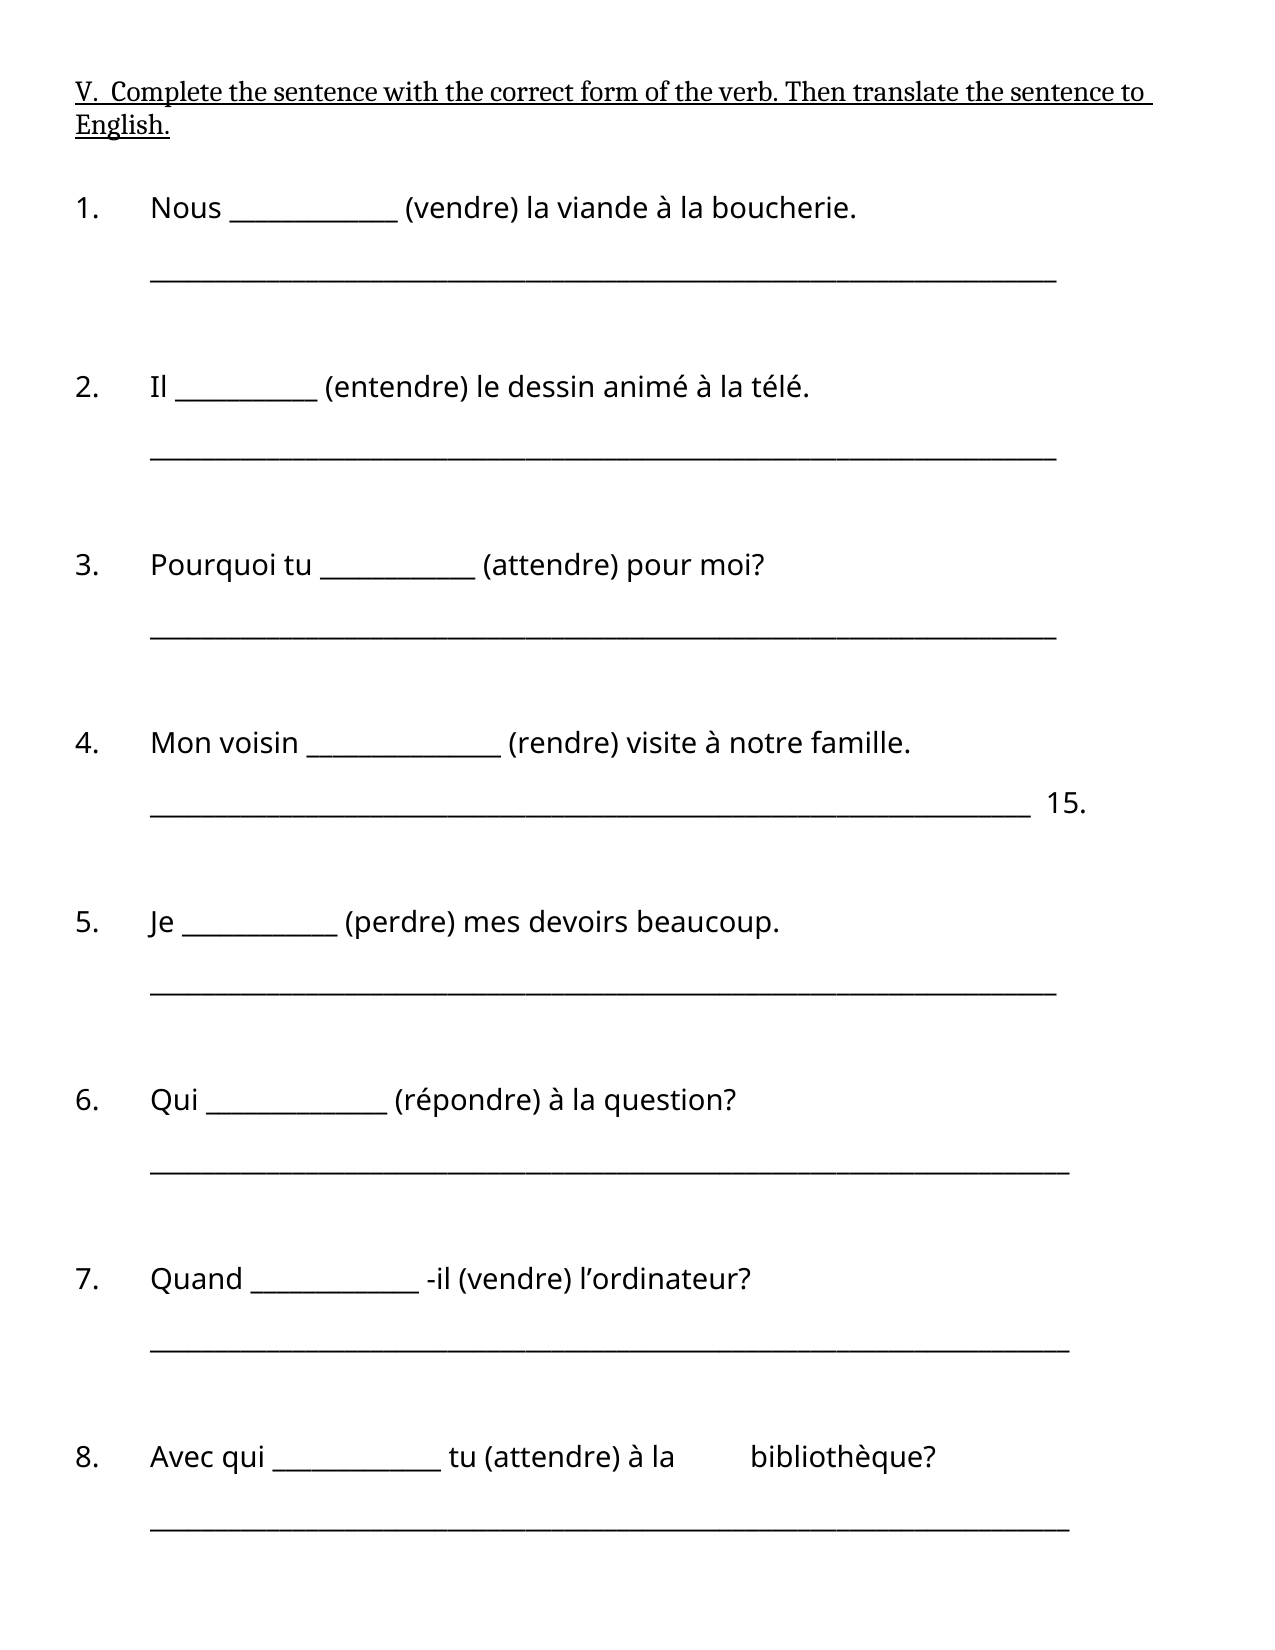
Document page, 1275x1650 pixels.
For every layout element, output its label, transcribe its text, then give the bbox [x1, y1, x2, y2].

text 8. Avec qui _____________ tu (attendre) à la bibliothèque? [75, 1437, 1200, 1476]
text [75, 1318, 1200, 1357]
text 3. Pourquoi tu ____________ (attendre) pour moi? [75, 544, 1200, 584]
text V. Complete the sentence with the correct form of the verb. Then translate the sentence to English. [75, 75, 1200, 142]
text 7. Quand _____________ -il (vendre) l’ordinateur? [75, 1258, 1200, 1298]
text 1. Nous _____________ (vendre) la viande à la boucherie. [75, 187, 1200, 227]
text ____________________________________________________________________ 15. [75, 782, 1200, 822]
text 5. Je ____________ (perdre) mes devoirs beaucoup. [75, 901, 1200, 941]
text _______________________________________________________________________ [75, 1139, 1200, 1179]
text 2. Il ___________ (entendre) le dessin animé à la télé. [75, 366, 1200, 406]
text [75, 1496, 1200, 1536]
text ______________________________________________________________________ [75, 961, 1200, 1000]
text ______________________________________________________________________ [75, 425, 1200, 465]
text 6. Qui ______________ (répondre) à la question? [75, 1080, 1200, 1119]
text 4. Mon voisin _______________ (rendre) visite à notre famille. [75, 723, 1200, 762]
text ______________________________________________________________________ [75, 604, 1200, 643]
text ______________________________________________________________________ [75, 247, 1200, 287]
